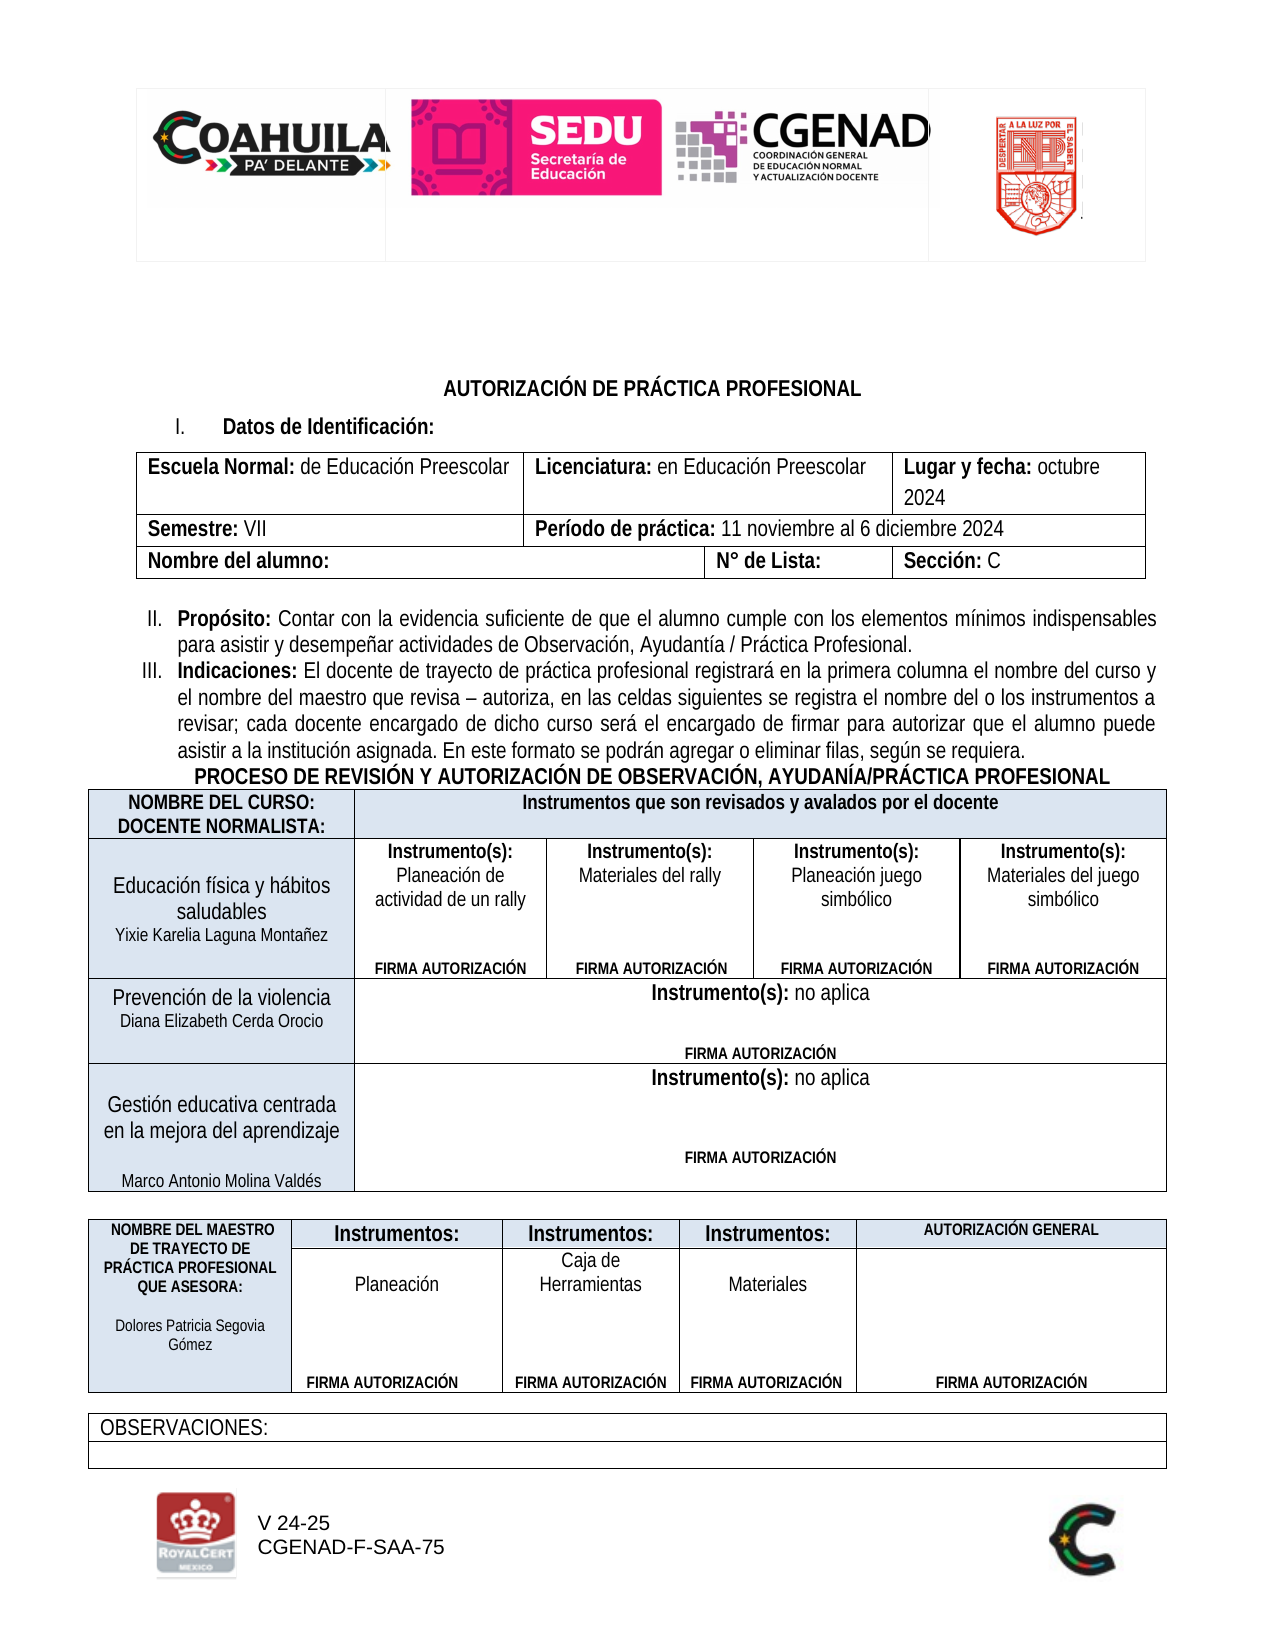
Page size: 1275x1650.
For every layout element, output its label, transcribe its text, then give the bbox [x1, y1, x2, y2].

table_header Instrumentos: [503, 1220, 679, 1247]
table_cell Educación física y hábitos saludables Yixie Karelia Laguna Montañez [89, 839, 354, 978]
table_header Instrumentos: [292, 1220, 502, 1247]
table_header Escuela Normal: de Educación Preescolar [137, 453, 523, 514]
list Indicaciones: El docente de trayecto de práctica profesional registrará en la primera columna el nombre del curso y el nombre del maestro que revisa – autoriza, en las celdas siguientes se registra el nombre del o los instrumentos a revisar; cada docente encargado de dicho curso será el encargado de firmar para autorizar que el alumno puede asistir a la institución asignada. En este formato se podrán agregar o eliminar filas, según se requiera. [162, 657, 1157, 763]
table_header Instrumentos: [680, 1220, 856, 1247]
table_cell [89, 1442, 1166, 1468]
table_header Licenciatura: en Educación Preescolar [524, 453, 892, 514]
list Propósito: Contar con la evidencia suficiente de que el alumno cumple con los elementos mínimos indispensables para asistir y desempeñar actividades de Observación, Ayudantía / Práctica Profesional. [162, 605, 1157, 657]
text AUTORIZACIÓN DE PRÁCTICA PROFESIONAL [148, 374, 1157, 401]
table_cell Caja de Herramientas FIRMA AUTORIZACIÓN [503, 1249, 679, 1392]
text PROCESO DE REVISIÓN Y AUTORIZACIÓN DE OBSERVACIÓN, AYUDANÍA/PRÁCTICA PROFESIONAL [148, 763, 1157, 789]
picture [1048, 1495, 1124, 1582]
table_cell Instrumento(s): no aplica FIRMA AUTORIZACIÓN [355, 1064, 1166, 1191]
picture [929, 89, 940, 208]
table_cell Materiales FIRMA AUTORIZACIÓN [680, 1249, 856, 1392]
table_cell Período de práctica: 11 noviembre al 6 diciembre 2024 [524, 515, 1145, 546]
table_cell Sección: C [893, 547, 1145, 577]
picture [386, 89, 928, 208]
picture [991, 108, 1083, 242]
picture [155, 1488, 237, 1580]
table_cell Instrumento(s): Materiales del rally FIRMA AUTORIZACIÓN [547, 839, 753, 978]
table_header NOMBRE DEL CURSO: DOCENTE NORMALISTA: [89, 790, 354, 838]
table_cell Planeación FIRMA AUTORIZACIÓN [292, 1249, 502, 1392]
table_header AUTORIZACIÓN GENERAL [857, 1220, 1166, 1247]
table_cell N° de Lista: [705, 547, 892, 577]
table_cell Instrumento(s): no aplica FIRMA AUTORIZACIÓN [355, 979, 1166, 1063]
table_cell Gestión educativa centrada en la mejora del aprendizaje Marco Antonio Molina Valdés [89, 1064, 354, 1191]
table_cell Instrumento(s): Planeación juego simbólico FIRMA AUTORIZACIÓN [754, 839, 959, 978]
table_cell FIRMA AUTORIZACIÓN [857, 1249, 1166, 1392]
list Datos de Identificación: [185, 413, 1157, 440]
table_header OBSERVACIONES: [89, 1414, 1166, 1441]
table_header NOMBRE DEL MAESTRO DE TRAYECTO DE PRÁCTICA PROFESIONAL QUE ASESORA: Dolores Patricia Segovia Gómez [89, 1220, 291, 1392]
picture [147, 89, 385, 208]
table_cell Nombre del alumno: [137, 547, 704, 577]
table_cell Instrumento(s): Materiales del juego simbólico FIRMA AUTORIZACIÓN [961, 839, 1166, 978]
table_cell Semestre: VII [137, 515, 523, 546]
table_cell Instrumento(s): Planeación de actividad de un rally FIRMA AUTORIZACIÓN [355, 839, 546, 978]
table_header Lugar y fecha: octubre 2024 [893, 453, 1145, 514]
table_header Instrumentos que son revisados y avalados por el docente [355, 790, 1166, 838]
table_cell Prevención de la violencia Diana Elizabeth Cerda Orocio [89, 979, 354, 1063]
